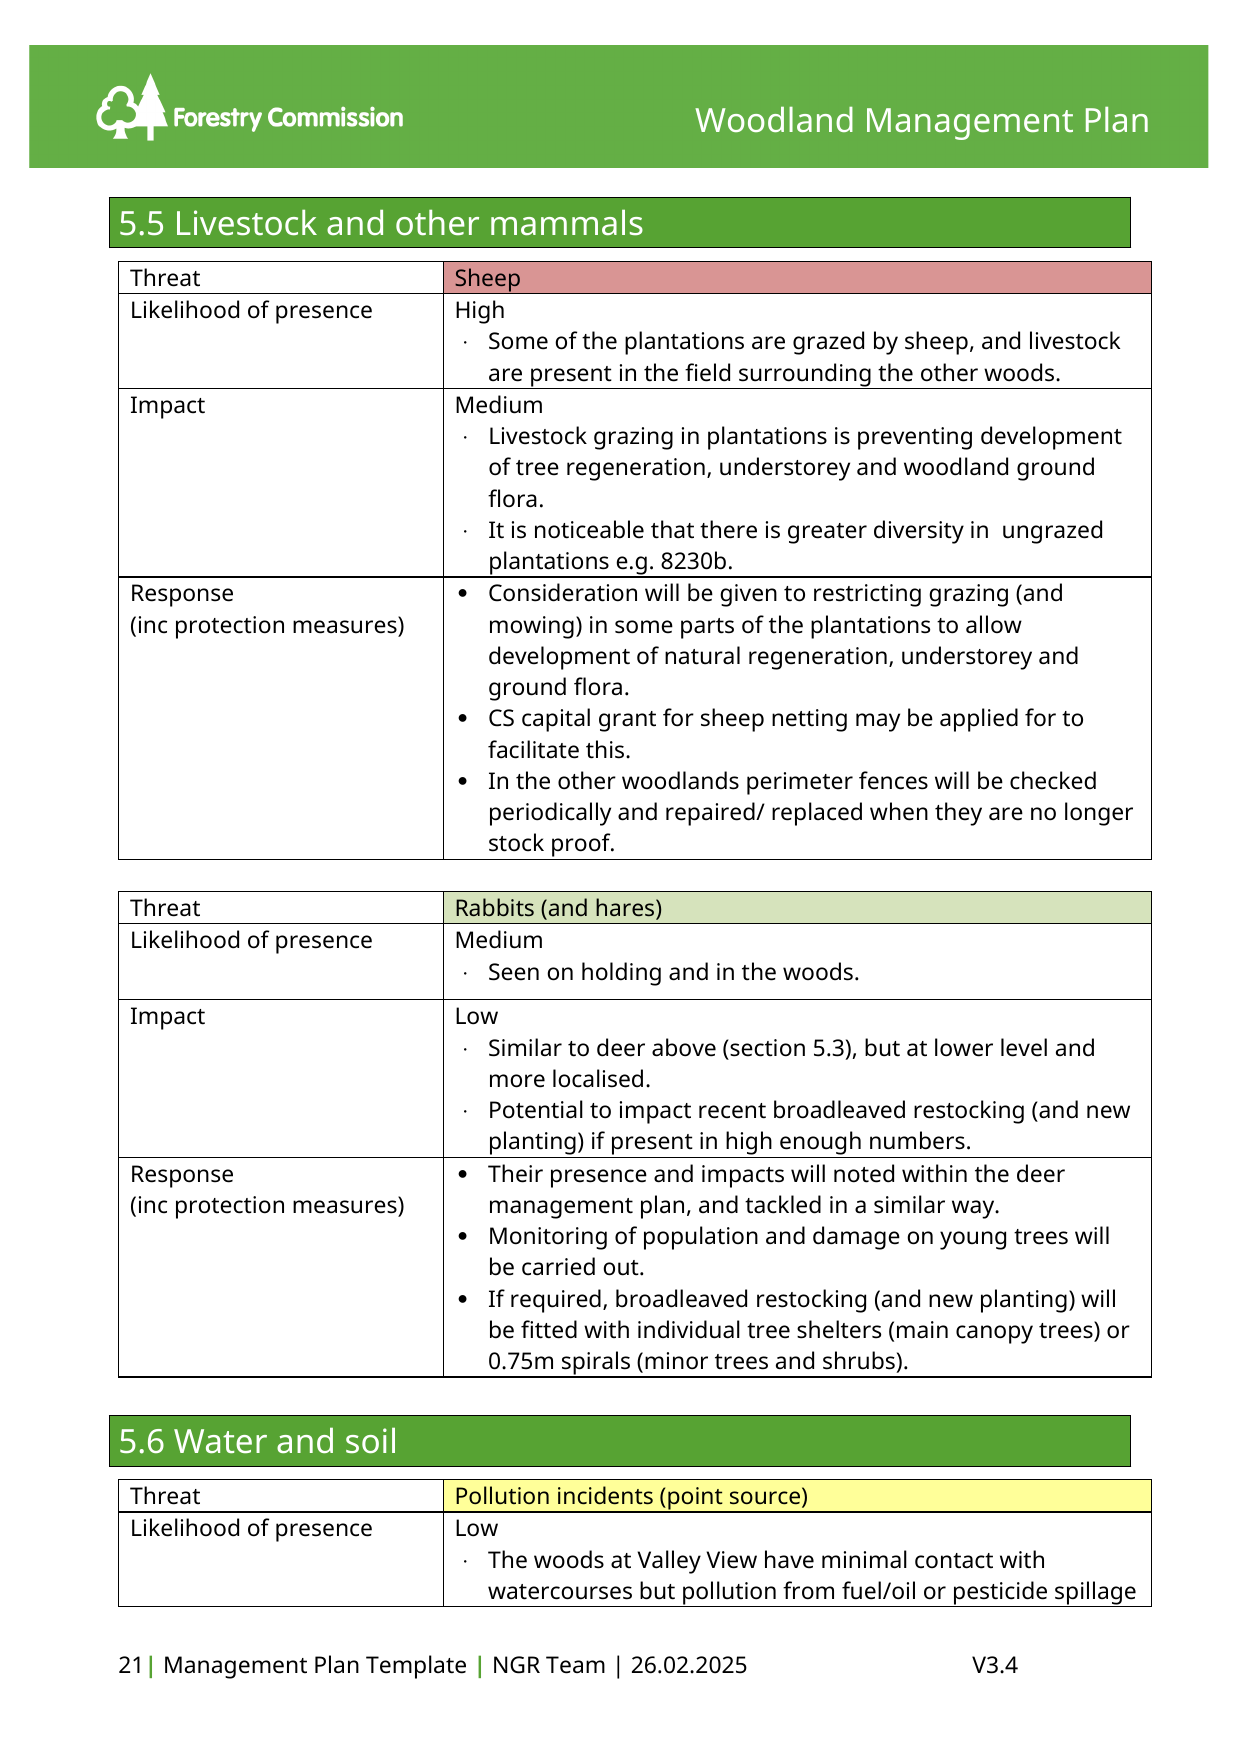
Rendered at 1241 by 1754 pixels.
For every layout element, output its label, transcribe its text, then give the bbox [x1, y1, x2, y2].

table_header Threat [119, 262, 443, 293]
table_cell High Some of the plantations are grazed by sheep, and livestock are present in the field surrounding the other woods. [444, 294, 1151, 388]
picture [29, 45, 1209, 168]
subtitle 5.5 Livestock and other mammals [110, 198, 1130, 247]
table_header Sheep [444, 262, 1151, 293]
table_cell Impact [119, 1000, 443, 1157]
table_cell Response (inc protection measures) [119, 1158, 443, 1376]
table_cell Likelihood of presence [119, 1513, 443, 1606]
table_cell Response (inc protection measures) [119, 578, 443, 859]
table_header Threat [119, 1480, 443, 1511]
table_header Rabbits (and hares) [444, 892, 1151, 923]
table_cell Likelihood of presence [119, 924, 443, 999]
table_cell Medium Seen on holding and in the woods. [444, 924, 1151, 999]
table_header Threat [119, 892, 443, 923]
table_cell Impact [119, 389, 443, 576]
table_cell Likelihood of presence [119, 294, 443, 388]
table_cell Their presence and impacts will noted within the deer management plan, and tackled in a similar way. Monitoring of population and damage on young trees will be carried out. If required, broadleaved restocking (and new planting) will be fitted with individual tree shelters (main canopy trees) or 0.75m spirals (minor trees and shrubs). [444, 1158, 1151, 1376]
table_cell Consideration will be given to restricting grazing (and mowing) in some parts of the plantations to allow development of natural regeneration, understorey and ground flora. CS capital grant for sheep netting may be applied for to facilitate this. In the other woodlands perimeter fences will be checked periodically and repaired/ replaced when they are no longer stock proof. [444, 578, 1151, 859]
table_header Pollution incidents (point source) [444, 1480, 1151, 1511]
subtitle 5.6 Water and soil [110, 1416, 1130, 1466]
table_cell Medium Livestock grazing in plantations is preventing development of tree regeneration, understorey and woodland ground flora. It is noticeable that there is greater diversity in ungrazed plantations e.g. 8230b. [444, 389, 1151, 576]
table_cell Low Similar to deer above (section 5.3), but at lower level and more localised. Potential to impact recent broadleaved restocking (and new planting) if present in high enough numbers. [444, 1000, 1151, 1157]
